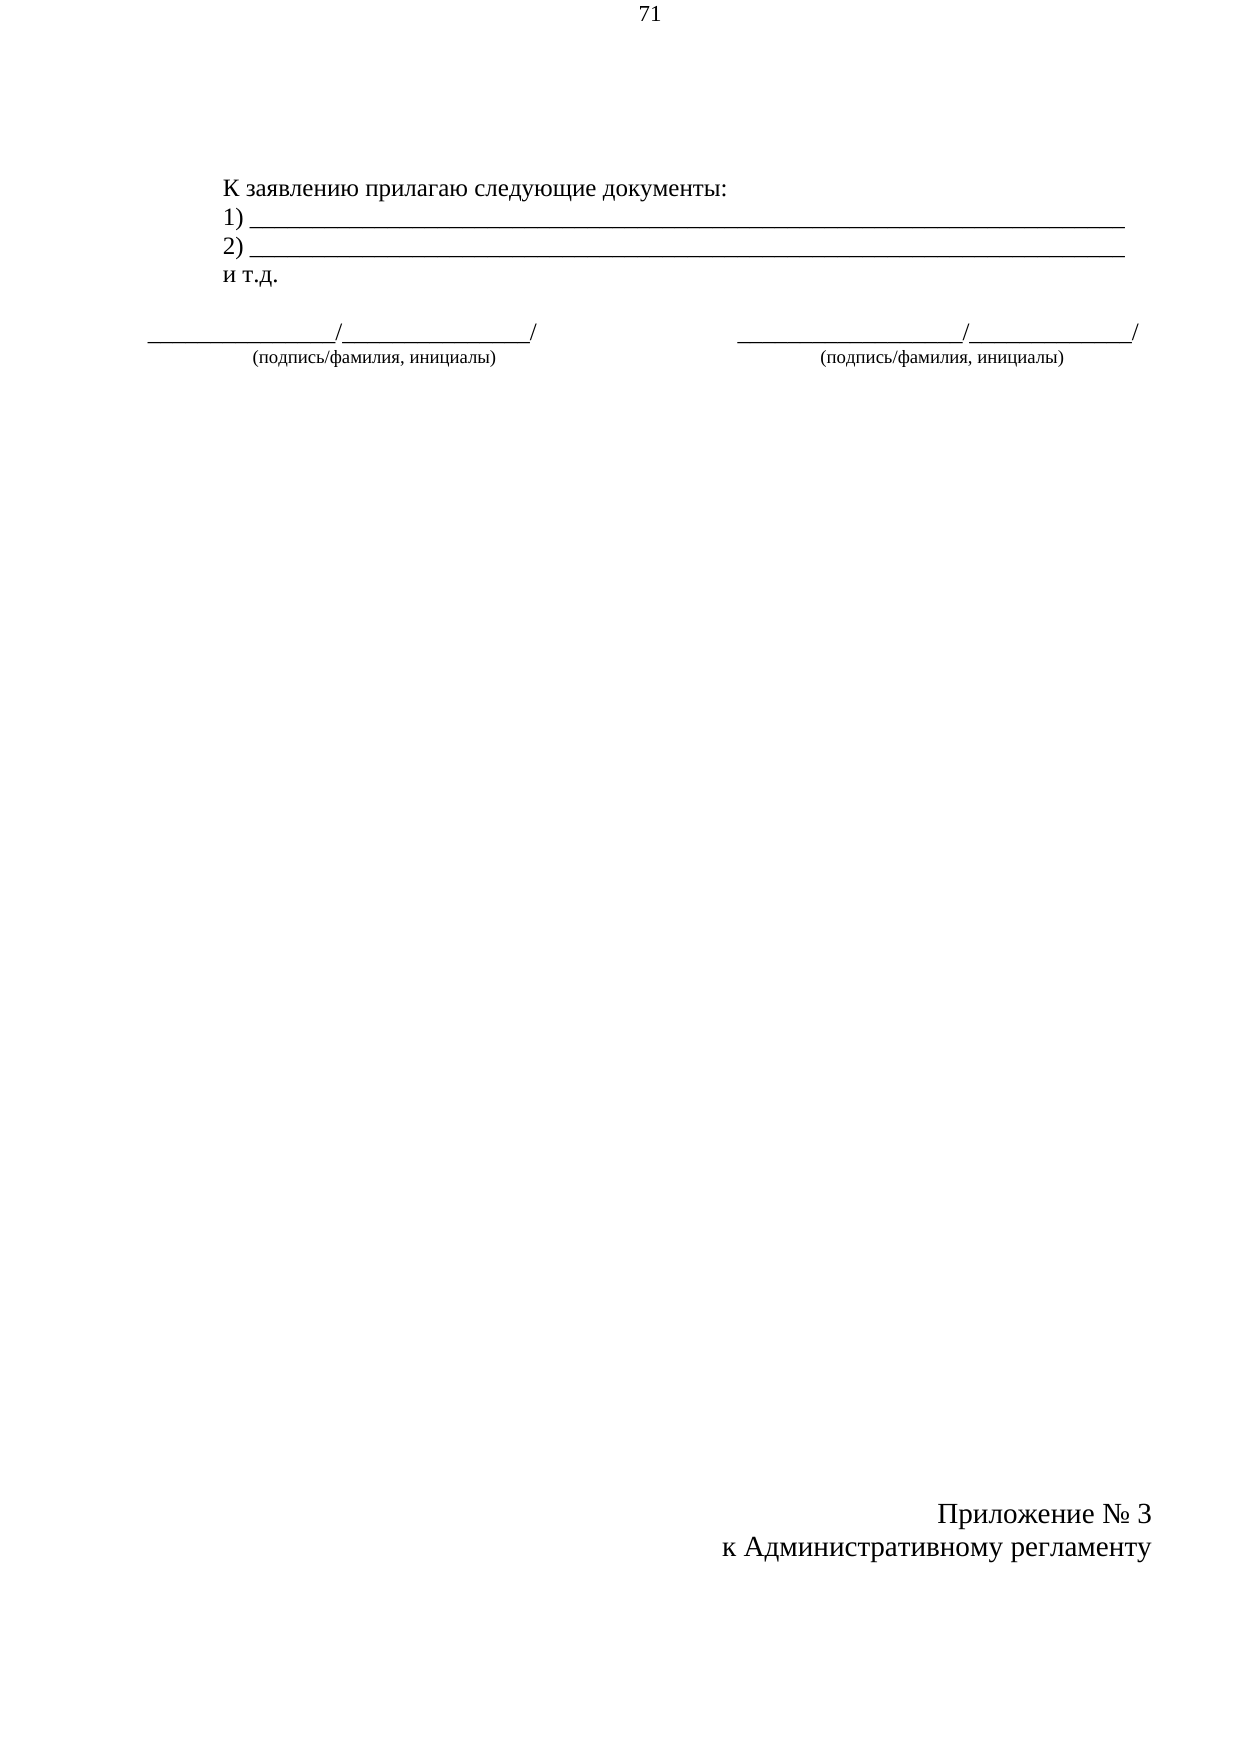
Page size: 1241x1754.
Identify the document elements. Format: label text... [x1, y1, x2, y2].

text _______________/_______________/ __________________/_____________/ [148, 317, 1152, 346]
text и т.д. [148, 259, 1152, 288]
text Приложение № 3 [148, 1496, 1152, 1529]
text К заявлению прилагаю следующие документы: [148, 173, 1152, 202]
text 1) ______________________________________________________________________ [148, 202, 1152, 231]
text к Административному регламенту [148, 1529, 1152, 1563]
text 2) ______________________________________________________________________ [148, 231, 1152, 259]
text (подпись/фамилия, инициалы) (подпись/фамилия, инициалы) [148, 346, 1152, 367]
